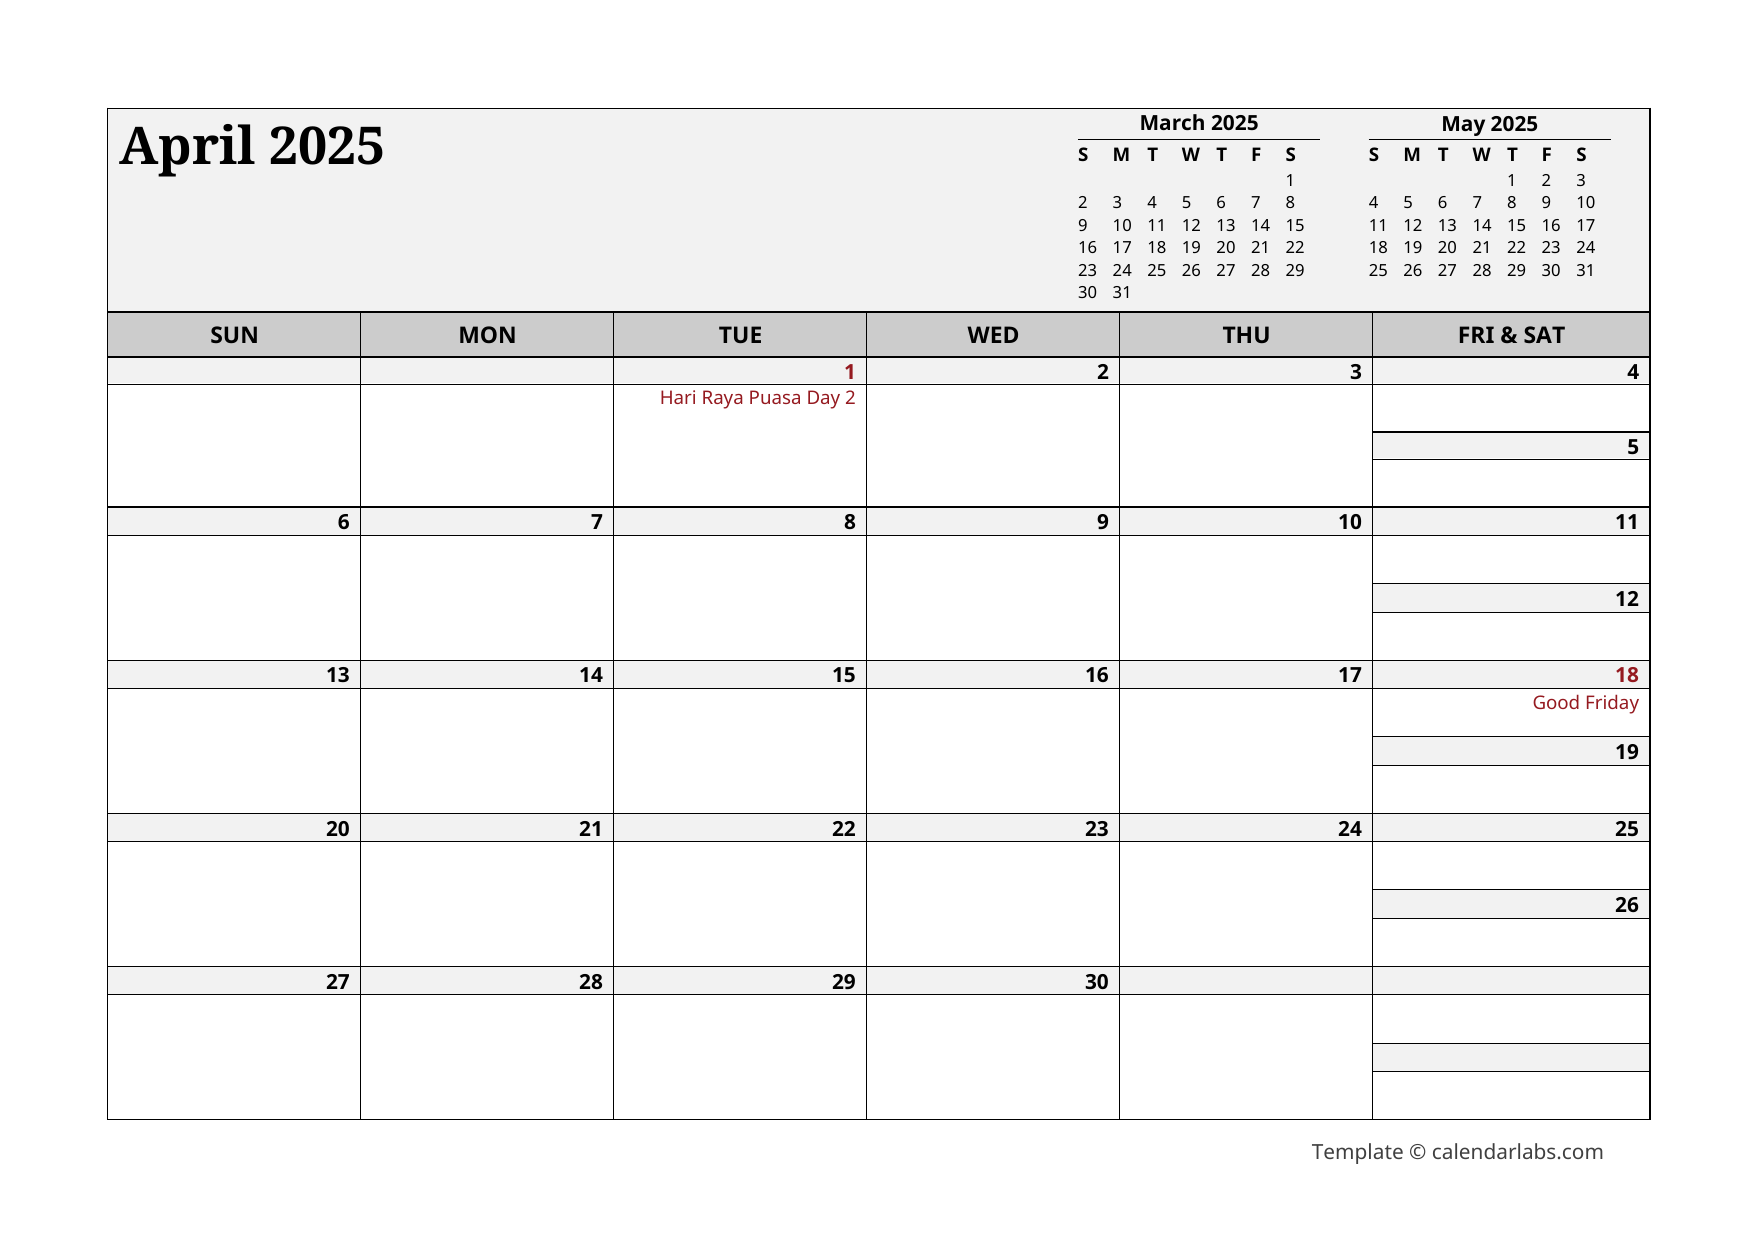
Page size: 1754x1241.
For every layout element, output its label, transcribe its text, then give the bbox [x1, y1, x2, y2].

table_cell [1120, 995, 1372, 1119]
table_cell 8 [614, 508, 866, 535]
table_cell [361, 536, 613, 659]
table_cell [1373, 1072, 1649, 1119]
table_cell 18 [1373, 661, 1649, 688]
table_cell [1373, 536, 1649, 583]
table_cell 16 [867, 661, 1119, 688]
table_cell 5 [1373, 433, 1649, 458]
table_cell [108, 385, 360, 506]
table_cell [1373, 766, 1649, 813]
table_cell [361, 358, 613, 383]
table_cell 14 [361, 661, 613, 688]
table_cell [1120, 842, 1372, 966]
table_cell [1373, 613, 1649, 659]
table_cell [361, 842, 613, 966]
table_cell [614, 689, 866, 813]
table_cell [867, 536, 1119, 659]
table_cell 27 [108, 967, 360, 994]
table_cell 21 [361, 814, 613, 841]
table_cell [1120, 536, 1372, 659]
table_cell 15 [614, 661, 866, 688]
table_cell 13 [108, 661, 360, 688]
table_cell 29 [614, 967, 866, 994]
table_cell 7 [361, 508, 613, 535]
table_cell 11 [1373, 508, 1649, 535]
table_cell 19 [1373, 737, 1649, 765]
table_cell 12 [1373, 584, 1649, 612]
table_cell [1373, 842, 1649, 889]
table_cell [1373, 385, 1649, 431]
table_cell 20 [108, 814, 360, 841]
table_cell 26 [1373, 890, 1649, 918]
table_cell 3 [1120, 358, 1372, 383]
table_cell [361, 385, 613, 506]
table_cell [1373, 967, 1649, 994]
table_cell [614, 536, 866, 659]
table_cell [1373, 995, 1649, 1042]
table_cell 25 [1373, 814, 1649, 841]
table_cell Hari Raya Puasa Day 2 [614, 385, 866, 506]
table_cell 24 [1120, 814, 1372, 841]
table_header [1331, 109, 1622, 311]
table_cell [614, 842, 866, 966]
table_cell [108, 358, 360, 383]
table_cell 4 [1373, 358, 1649, 383]
table_cell Good Friday [1373, 689, 1649, 736]
table_header [1022, 109, 1331, 311]
table_cell [108, 689, 360, 813]
table_cell 17 [1120, 661, 1372, 688]
table_cell [1373, 460, 1649, 506]
table_cell 6 [108, 508, 360, 535]
table_cell [867, 842, 1119, 966]
table_cell 1 [614, 358, 866, 383]
table_cell [108, 842, 360, 966]
table_cell [1120, 967, 1372, 994]
table_cell [108, 536, 360, 659]
table_cell [1120, 689, 1372, 813]
table_cell [1120, 385, 1372, 506]
table_cell 22 [614, 814, 866, 841]
table_header [1622, 109, 1649, 311]
table_cell SUN [108, 313, 360, 356]
table_header April 2025 [108, 109, 1022, 311]
table_cell [1373, 919, 1649, 966]
table_cell FRI & SAT [1373, 313, 1649, 356]
table_cell 28 [361, 967, 613, 994]
table_cell [867, 385, 1119, 506]
table_cell WED [867, 313, 1119, 356]
table_cell 9 [867, 508, 1119, 535]
table_cell TUE [614, 313, 866, 356]
table_cell [867, 689, 1119, 813]
table_cell [614, 995, 866, 1119]
table_cell 10 [1120, 508, 1372, 535]
table_cell 2 [867, 358, 1119, 383]
table_cell 30 [867, 967, 1119, 994]
table_cell THU [1120, 313, 1372, 356]
table_cell [867, 995, 1119, 1119]
table_cell MON [361, 313, 613, 356]
table_cell 23 [867, 814, 1119, 841]
table_cell [361, 995, 613, 1119]
table_cell [1373, 1044, 1649, 1071]
table_cell [361, 689, 613, 813]
table_cell [108, 995, 360, 1119]
